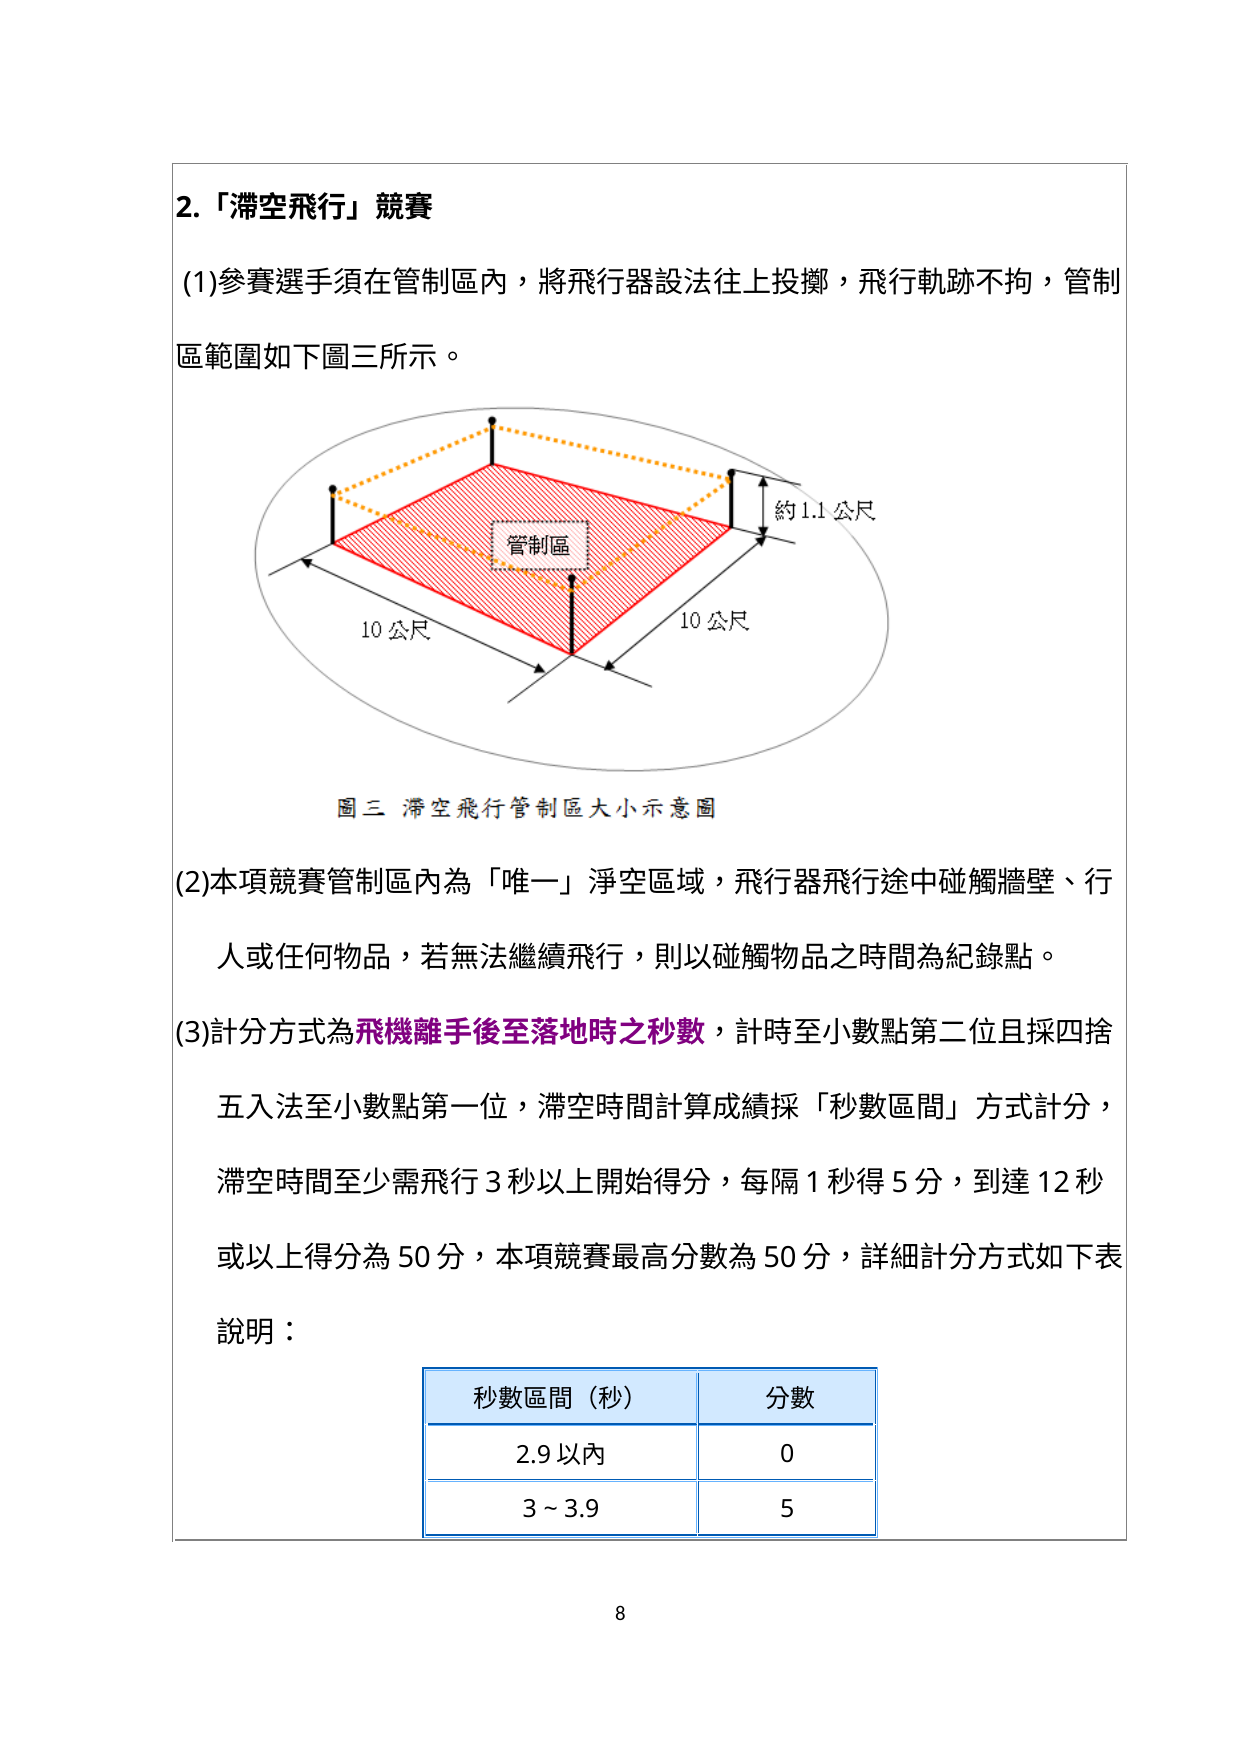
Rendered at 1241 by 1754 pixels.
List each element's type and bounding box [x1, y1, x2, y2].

picture [243, 392, 898, 822]
table_header [175, 166, 1126, 1539]
